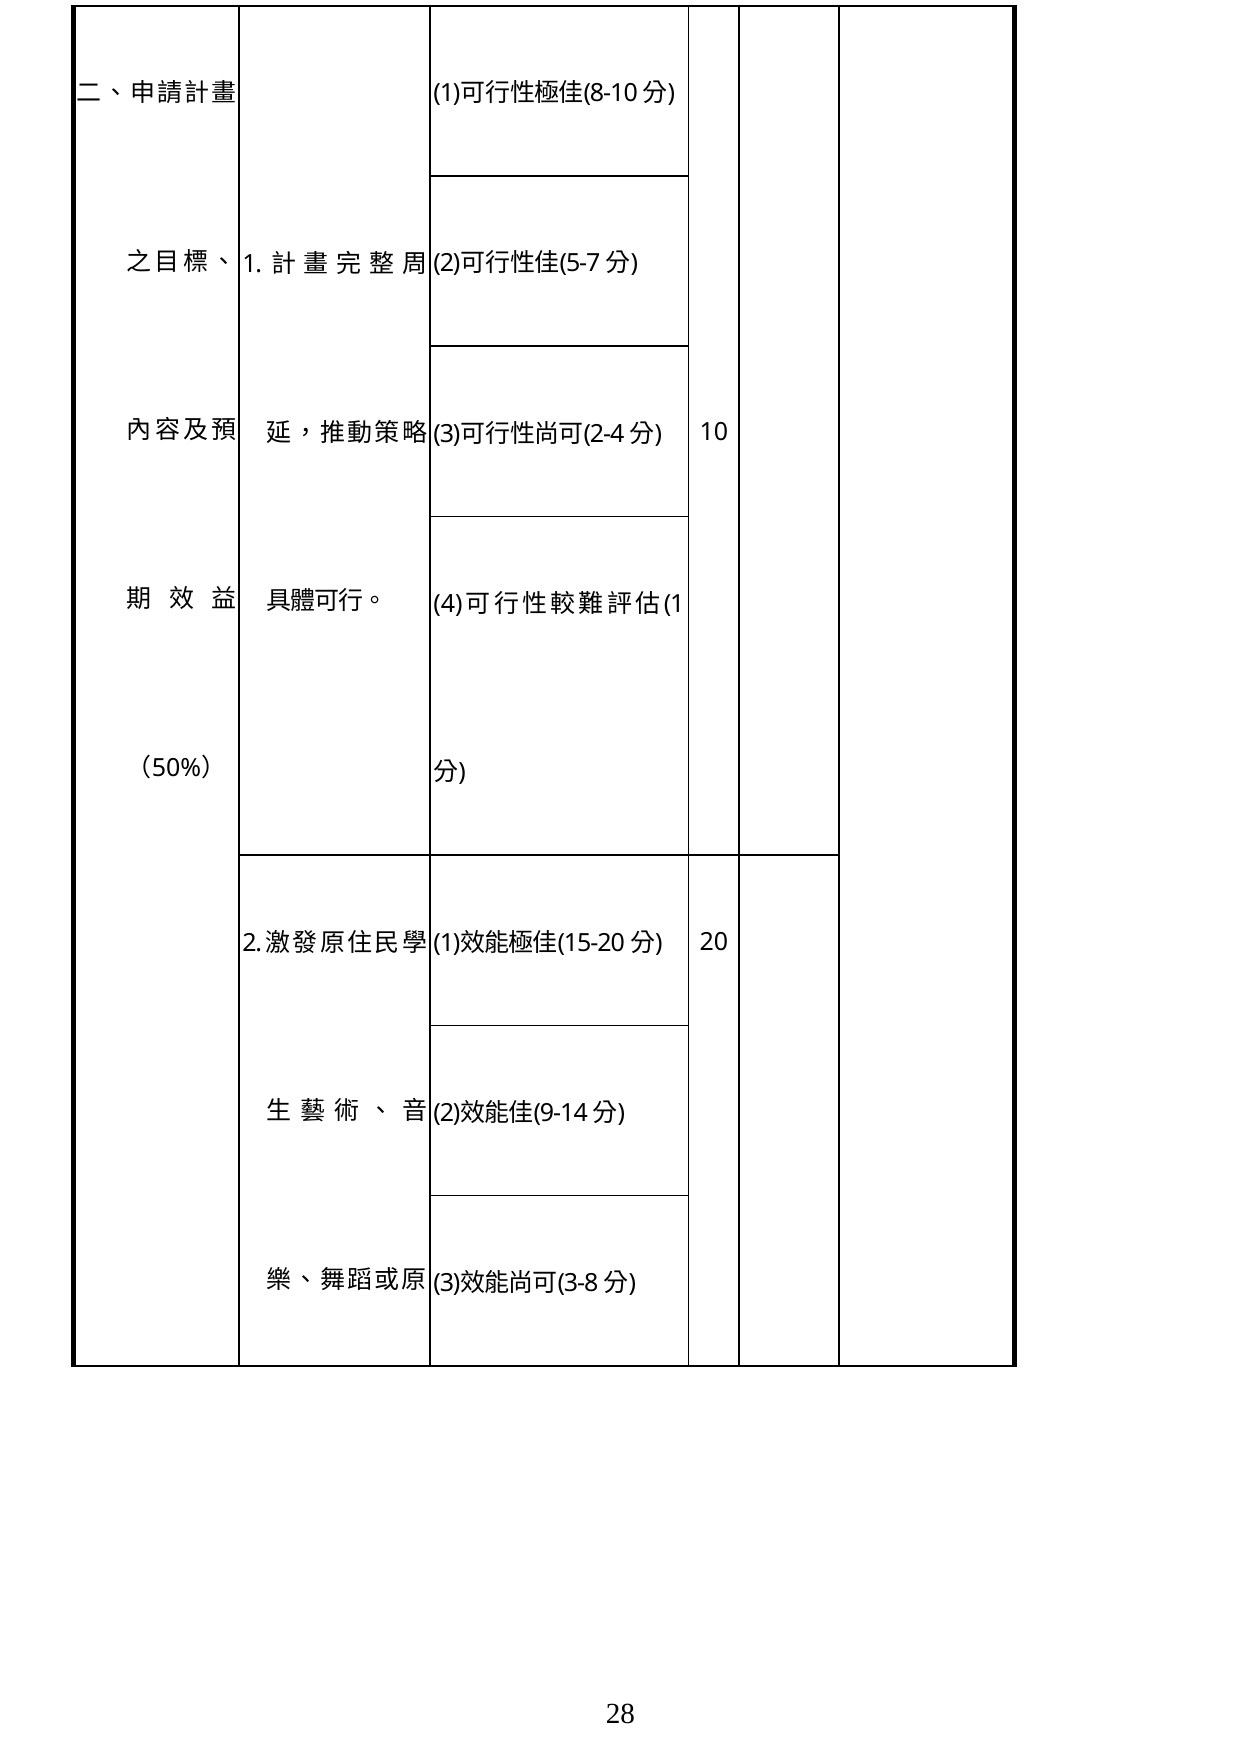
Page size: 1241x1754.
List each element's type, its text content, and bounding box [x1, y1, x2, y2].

table_cell (2)效能佳(9-14分) [431, 1026, 688, 1195]
table_cell (3)效能尚可(3-8分) [431, 1196, 688, 1365]
table_cell [740, 7, 838, 854]
table_cell (1)效能極佳(15-20分) [431, 856, 688, 1024]
table_cell 二、申請計畫之目標、內容及預期效益（50%） [76, 7, 238, 1365]
table_cell (3)可行性尚可(2-4分) [431, 347, 688, 516]
table_cell (2)可行性佳(5-7分) [431, 177, 688, 345]
table_cell 20 [689, 856, 738, 1365]
table_cell 2.激發原住民學生藝術、音樂、舞蹈或原住民族傳統運動專長或優異潛能之成長性。 [240, 856, 429, 1365]
table_cell (1)可行性極佳(8-10分) [431, 7, 688, 175]
table_cell (4)可行性較難評估(1分) [431, 517, 688, 854]
table_cell [840, 7, 1012, 1365]
table_cell 1.計畫完整周延，推動策略具體可行。 [240, 7, 429, 854]
table_cell 10 [689, 7, 738, 854]
table_cell [740, 856, 838, 1365]
